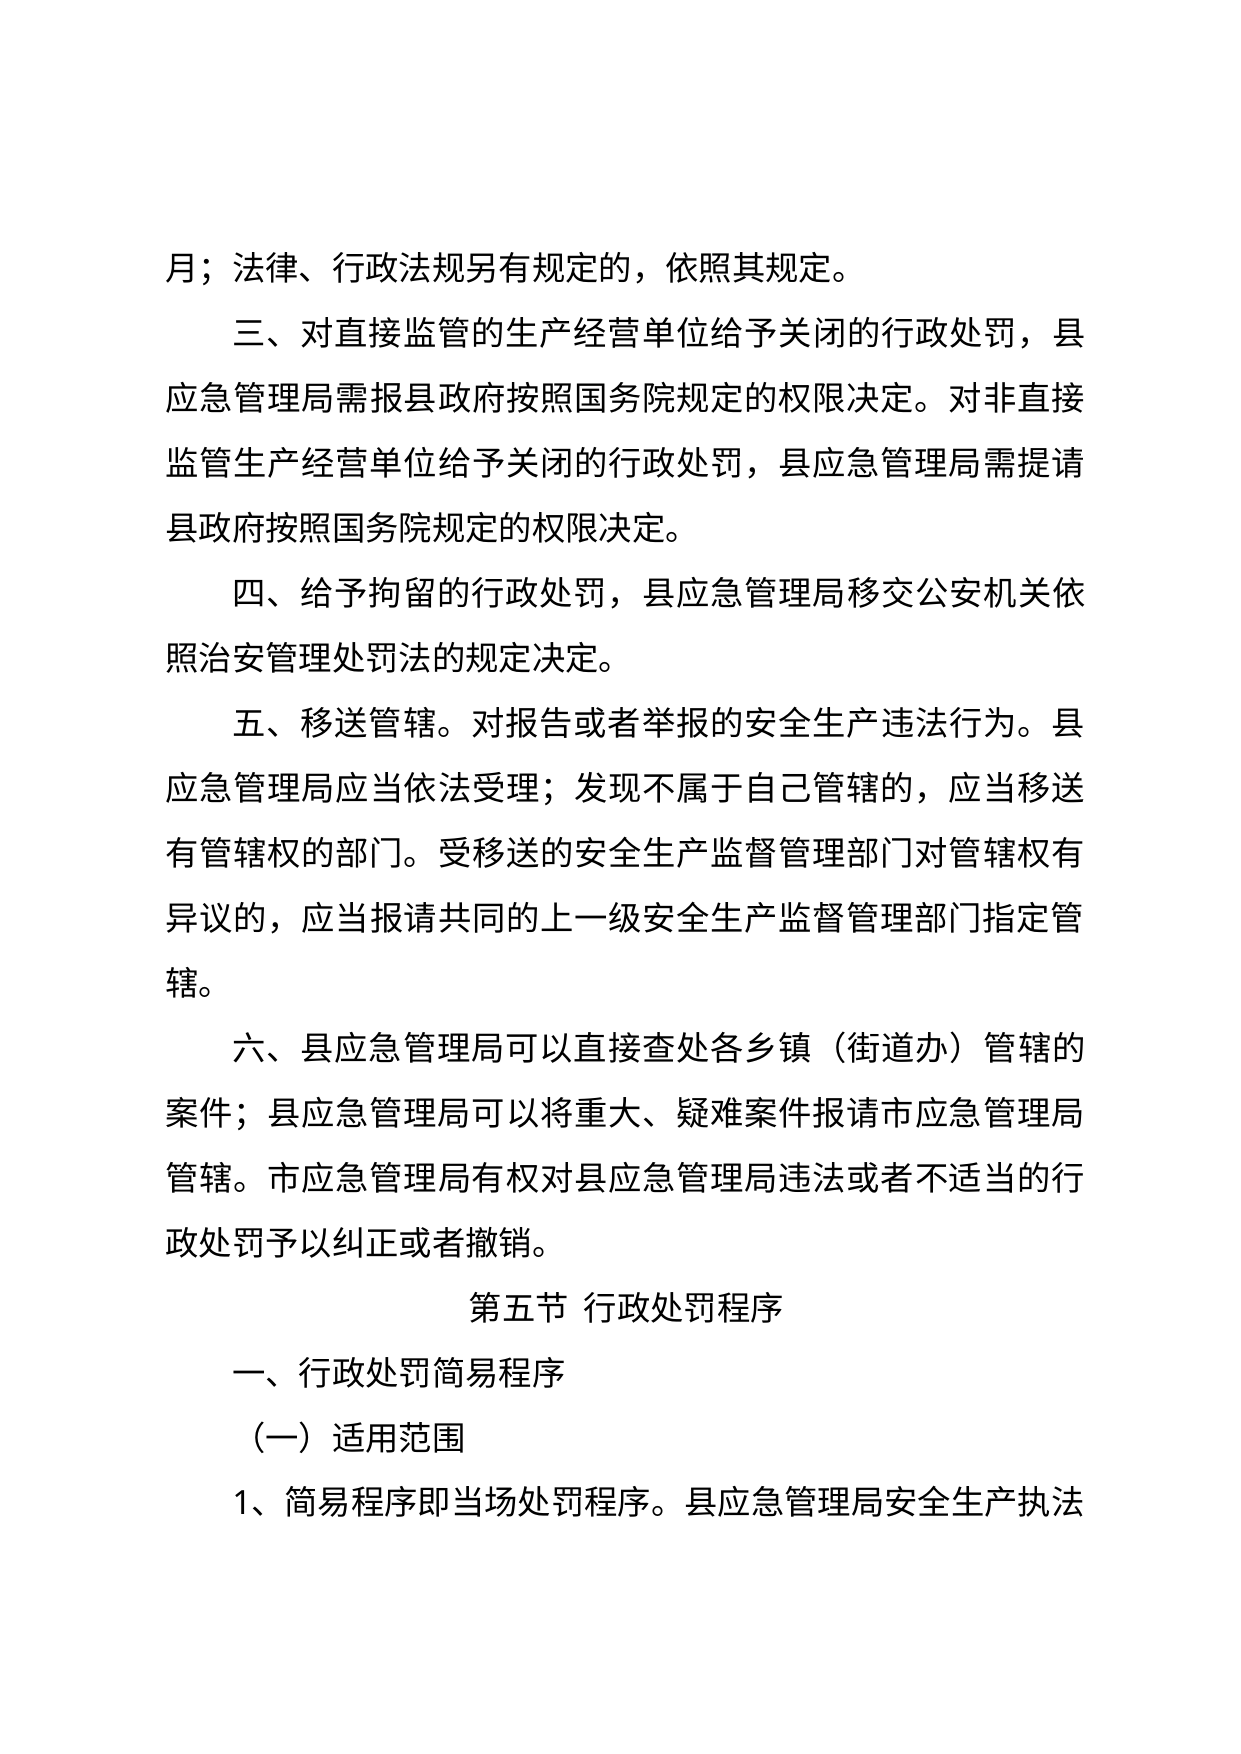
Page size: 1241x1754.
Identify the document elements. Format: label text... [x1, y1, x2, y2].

text 五、移送管辖。对报告或者举报的安全生产违法行为。县应急管理局应当依法受理；发现不属于自己管辖的，应当移送有管辖权的部门。受移送的安全生产监督管理部门对管辖权有异议的，应当报请共同的上一级安全生产监督管理部门指定管辖。 [165, 688, 1087, 1013]
text 三、对直接监管的生产经营单位给予关闭的行政处罚，县应急管理局需报县政府按照国务院规定的权限决定。对非直接监管生产经营单位给予关闭的行政处罚，县应急管理局需提请县政府按照国务院规定的权限决定。 [165, 298, 1087, 558]
text 第五节 行政处罚程序 [165, 1273, 1087, 1338]
text 六、县应急管理局可以直接查处各乡镇（街道办）管辖的案件；县应急管理局可以将重大、疑难案件报请市应急管理局管辖。市应急管理局有权对县应急管理局违法或者不适当的行政处罚予以纠正或者撤销。 [165, 1013, 1087, 1273]
text 四、给予拘留的行政处罚，县应急管理局移交公安机关依照治安管理处罚法的规定决定。 [165, 558, 1087, 688]
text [165, 1468, 1087, 1533]
text （一）适用范围 [165, 1403, 1087, 1468]
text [165, 233, 1087, 298]
text 一、行政处罚简易程序 [165, 1338, 1087, 1403]
